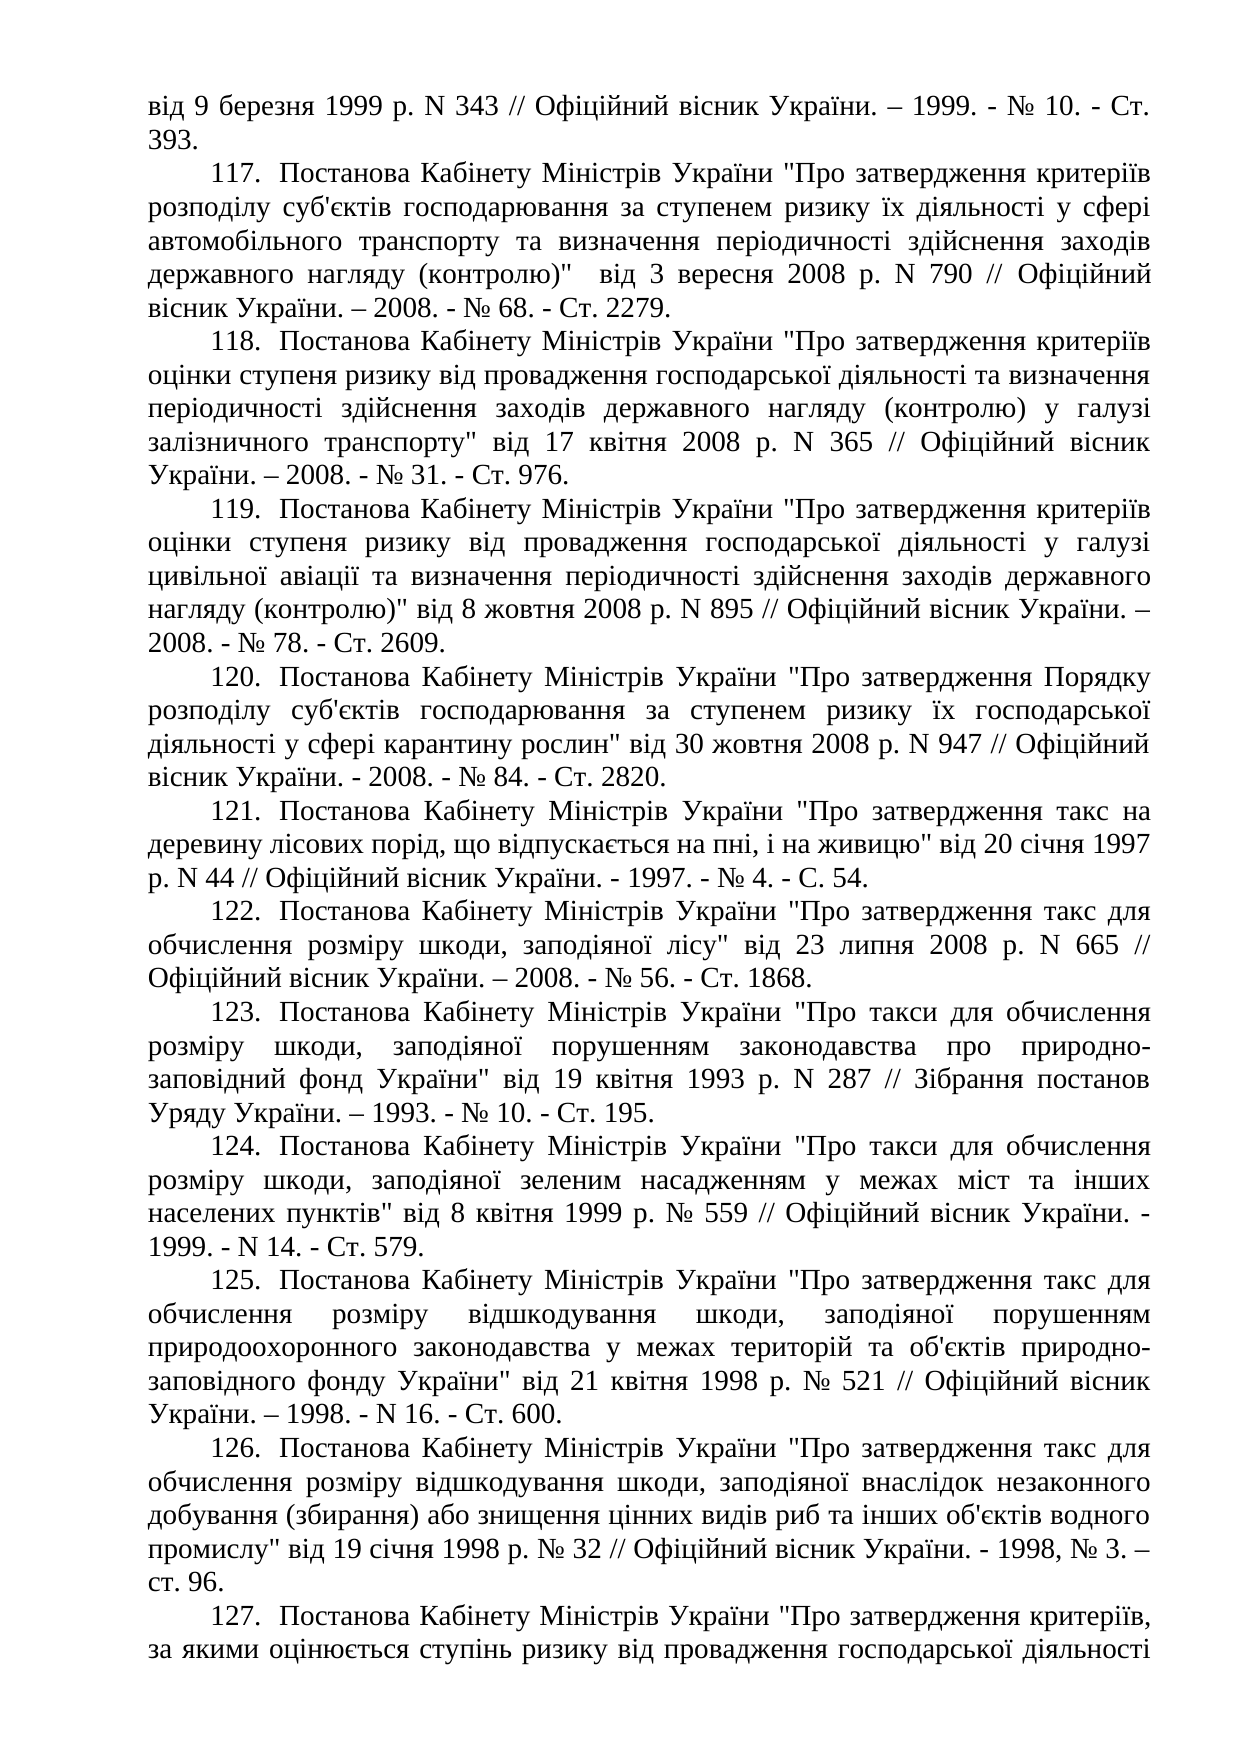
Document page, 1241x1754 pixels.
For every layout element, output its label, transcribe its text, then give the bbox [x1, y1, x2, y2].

list Постанова Кабінету Міністрів України "Про затвердження такс для обчислення розміру відшкодування шкоди, заподіяної порушенням природоохоронного законодавства у межах територій та об'єктів природно-заповідного фонду України" від 21 квітня 1998 р. № 521 // Офіційний вісник України. – 1998. - N 16. - Ст. 600. [148, 1262, 1152, 1430]
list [148, 88, 1152, 156]
list Постанова Кабінету Міністрів України "Про затвердження такс для обчислення розміру шкоди, заподіяної лісу" від 23 липня 2008 р. N 665 // Офіційний вісник України. – 2008. - № 56. - Ст. 1868. [148, 893, 1152, 994]
list Постанова Кабінету Міністрів України "Про затвердження такс на деревину лісових порід, що відпускається на пні, і на живицю" від 20 січня 1997 р. N 44 // Офіційний вісник України. - 1997. - № 4. - С. 54. [148, 793, 1152, 893]
list Постанова Кабінету Міністрів України "Про такси для обчислення розміру шкоди, заподіяної порушенням законодавства про природно-заповідний фонд України" від 19 квітня 1993 р. N 287 // Зібрання постанов Уряду України. – 1993. - № 10. - Ст. 195. [148, 994, 1152, 1128]
list Постанова Кабінету Міністрів України "Про затвердження критеріїв розподілу суб'єктів господарювання за ступенем ризику їх діяльності у сфері автомобільного транспорту та визначення періодичності здійснення заходів державного нагляду (контролю)" від 3 вересня 2008 р. N 790 // Офіційний вісник України. – 2008. - № 68. - Ст. 2279. [148, 156, 1152, 323]
list Постанова Кабінету Міністрів України "Про затвердження такс для обчислення розміру відшкодування шкоди, заподіяної внаслідок незаконного добування (збирання) або знищення цінних видів риб та інших об'єктів водного промислу" від 19 січня 1998 р. № 32 // Офіційний вісник України. - 1998, № 3. – ст. 96. [148, 1430, 1152, 1598]
list Постанова Кабінету Міністрів України "Про затвердження Порядку розподілу суб'єктів господарювання за ступенем ризику їх господарської діяльності у сфері карантину рослин" від 30 жовтня 2008 р. N 947 // Офіційний вісник України. - 2008. - № 84. - Ст. 2820. [148, 659, 1152, 793]
list Постанова Кабінету Міністрів України "Про затвердження критеріїв оцінки ступеня ризику від провадження господарської діяльності та визначення періодичності здійснення заходів державного нагляду (контролю) у галузі залізничного транспорту" від 17 квітня 2008 р. N 365 // Офіційний вісник України. – 2008. - № 31. - Ст. 976. [148, 323, 1152, 491]
list Постанова Кабінету Міністрів України "Про такси для обчислення розміру шкоди, заподіяної зеленим насадженням у межах міст та інших населених пунктів" від 8 квітня 1999 р. № 559 // Офіційний вісник України. - 1999. - N 14. - Ст. 579. [148, 1128, 1152, 1262]
list Постанова Кабінету Міністрів України "Про затвердження критеріїв оцінки ступеня ризику від провадження господарської діяльності у галузі цивільної авіації та визначення періодичності здійснення заходів державного нагляду (контролю)" від 8 жовтня 2008 р. N 895 // Офіційний вісник України. – 2008. - № 78. - Ст. 2609. [148, 491, 1152, 659]
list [148, 1598, 1152, 1665]
